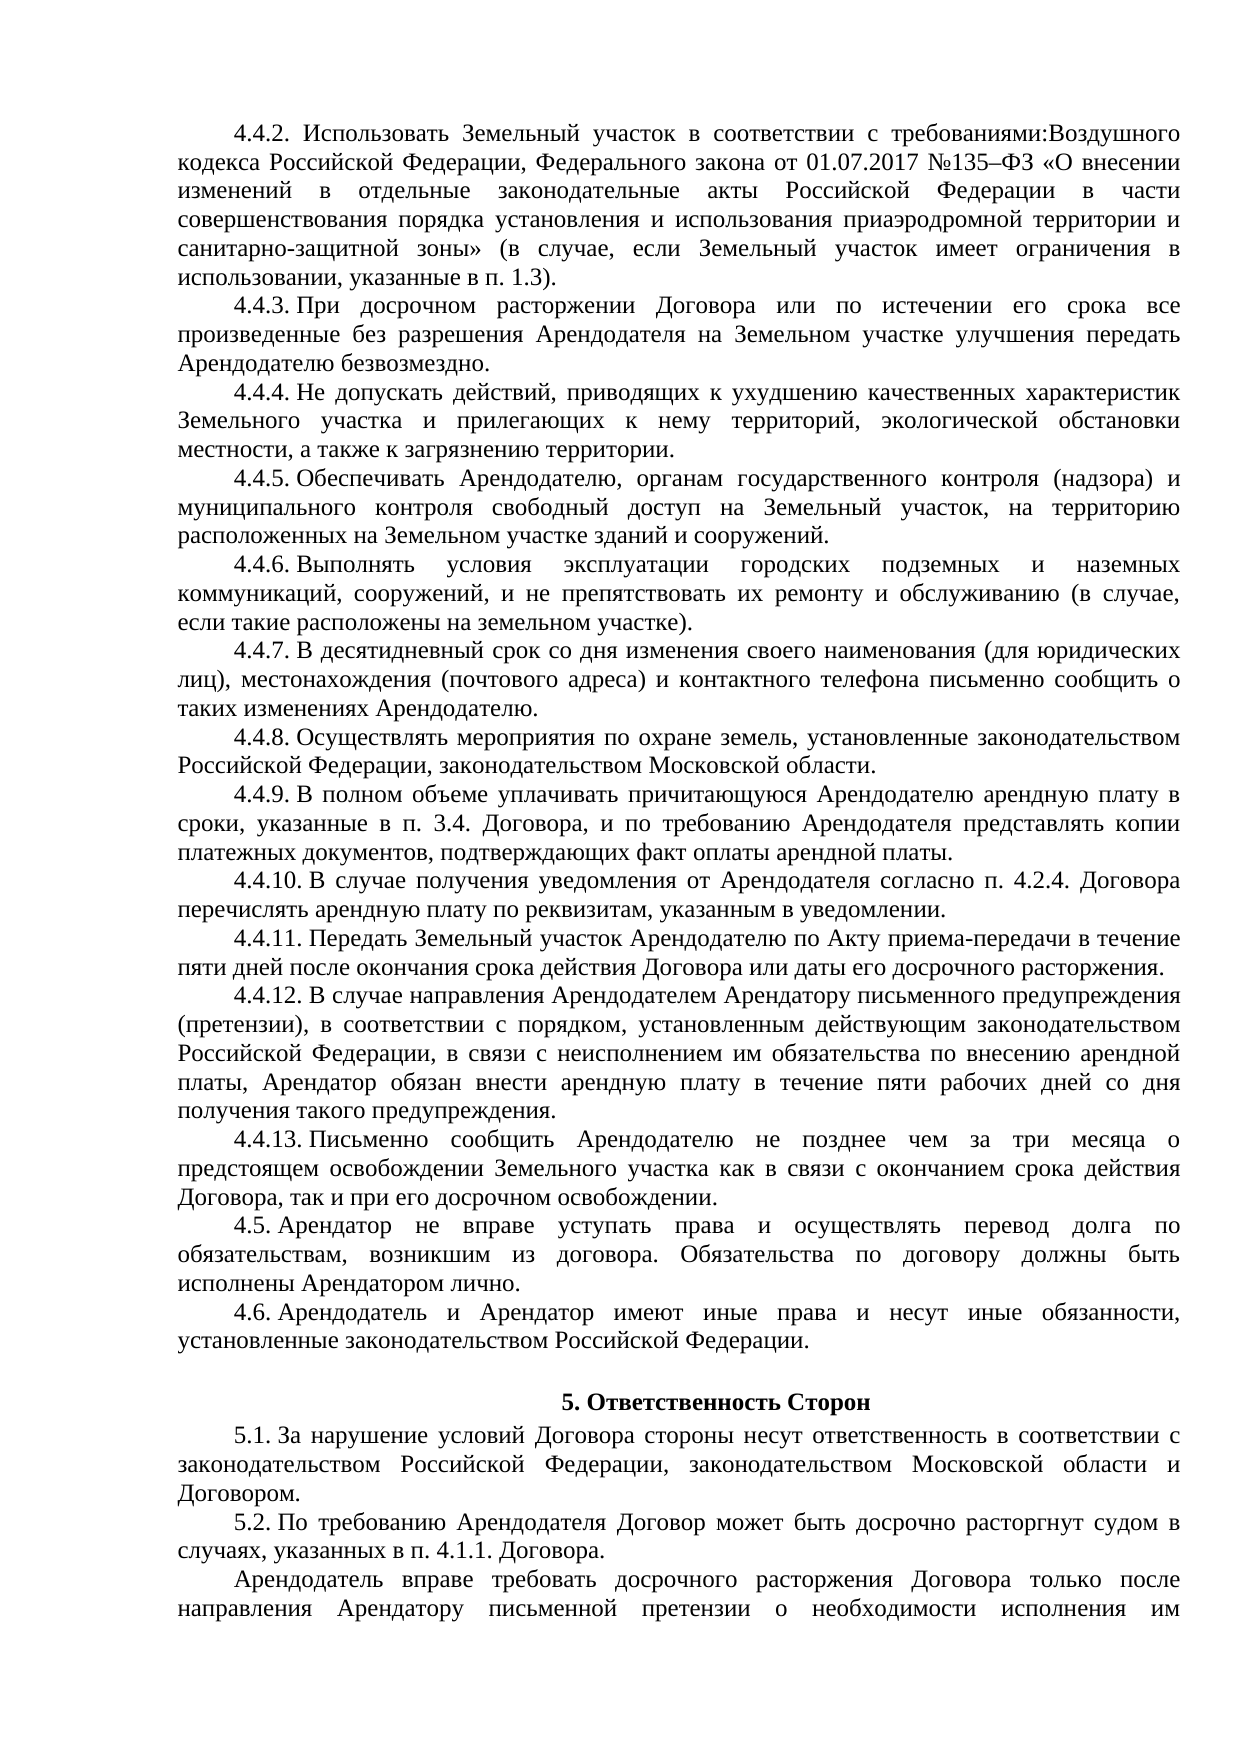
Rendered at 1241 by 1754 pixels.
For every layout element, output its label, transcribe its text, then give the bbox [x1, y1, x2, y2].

text 4.4.7. В десятидневный срок со дня изменения своего наименования (для юридических лиц), местонахождения (почтового адреса) и контактного телефона письменно сообщить о таких изменениях Арендодателю. [177, 636, 1181, 722]
text 4.4.2. Использовать Земельный участок в соответствии с требованиями:Воздушного кодекса Российской Федерации, Федерального закона от 01.07.2017 №135–ФЗ «О внесении изменений в отдельные законодательные акты Российской Федерации в части совершенствования порядка установления и использования приаэродромной территории и санитарно-защитной зоны» (в случае, если Земельный участок имеет ограничения в использовании, указанные в п. 1.3). [177, 118, 1181, 291]
text 5.2. По требованию Арендодателя Договор может быть досрочно расторгнут судом в случаях, указанных в п. 4.1.1. Договора. [177, 1507, 1181, 1564]
text 4.4.12. В случае направления Арендодателем Арендатору письменного предупреждения (претензии), в соответствии с порядком, установленным действующим законодательством Российской Федерации, в связи с неисполнением им обязательства по внесению арендной платы, Арендатор обязан внести арендную плату в течение пяти рабочих дней со дня получения такого предупреждения. [177, 981, 1181, 1124]
text 4.4.9. В полном объеме уплачивать причитающуюся Арендодателю арендную плату в сроки, указанные в п. 3.4. Договора, и по требованию Арендодателя представлять копии платежных документов, подтверждающих факт оплаты арендной платы. [177, 779, 1181, 866]
text 5.1. За нарушение условий Договора стороны несут ответственность в соответствии с законодательством Российской Федерации, законодательством Московской области и Договором. [177, 1420, 1181, 1507]
text 4.4.5. Обеспечивать Арендодателю, органам государственного контроля (надзора) и муниципального контроля свободный доступ на Земельный участок, на территорию расположенных на Земельном участке зданий и сооружений. [177, 463, 1181, 549]
text 4.4.3. При досрочном расторжении Договора или по истечении его срока все произведенные без разрешения Арендодателя на Земельном участке улучшения передать Арендодателю безвозмездно. [177, 291, 1181, 377]
text 4.4.11. Передать Земельный участок Арендодателю по Акту приема-передачи в течение пяти дней после окончания срока действия Договора или даты его досрочного расторжения. [177, 923, 1181, 981]
text 4.4.10. В случае получения уведомления от Арендодателя согласно п. 4.2.4. Договора перечислять арендную плату по реквизитам, указанным в уведомлении. [177, 866, 1181, 923]
text 4.4.8. Осуществлять мероприятия по охране земель, установленные законодательством Российской Федерации, законодательством Московской области. [177, 722, 1181, 779]
text 4.6. Арендодатель и Арендатор имеют иные права и несут иные обязанности, установленные законодательством Российской Федерации. [177, 1297, 1181, 1354]
text 5. Ответственность Сторон [177, 1387, 1181, 1416]
text 4.4.4. Не допускать действий, приводящих к ухудшению качественных характеристик Земельного участка и прилегающих к нему территорий, экологической обстановки местности, а также к загрязнению территории. [177, 377, 1181, 463]
text 4.4.13. Письменно сообщить Арендодателю не позднее чем за три месяца о предстоящем освобождении Земельного участка как в связи с окончанием срока действия Договора, так и при его досрочном освобождении. [177, 1124, 1181, 1211]
text 4.4.6. Выполнять условия эксплуатации городских подземных и наземных коммуникаций, сооружений, и не препятствовать их ремонту и обслуживанию (в случае, если такие расположены на земельном участке). [177, 549, 1181, 636]
text 4.5. Арендатор не вправе уступать права и осуществлять перевод долга по обязательствам, возникшим из договора. Обязательства по договору должны быть исполнены Арендатором лично. [177, 1211, 1181, 1297]
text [177, 1564, 1181, 1622]
